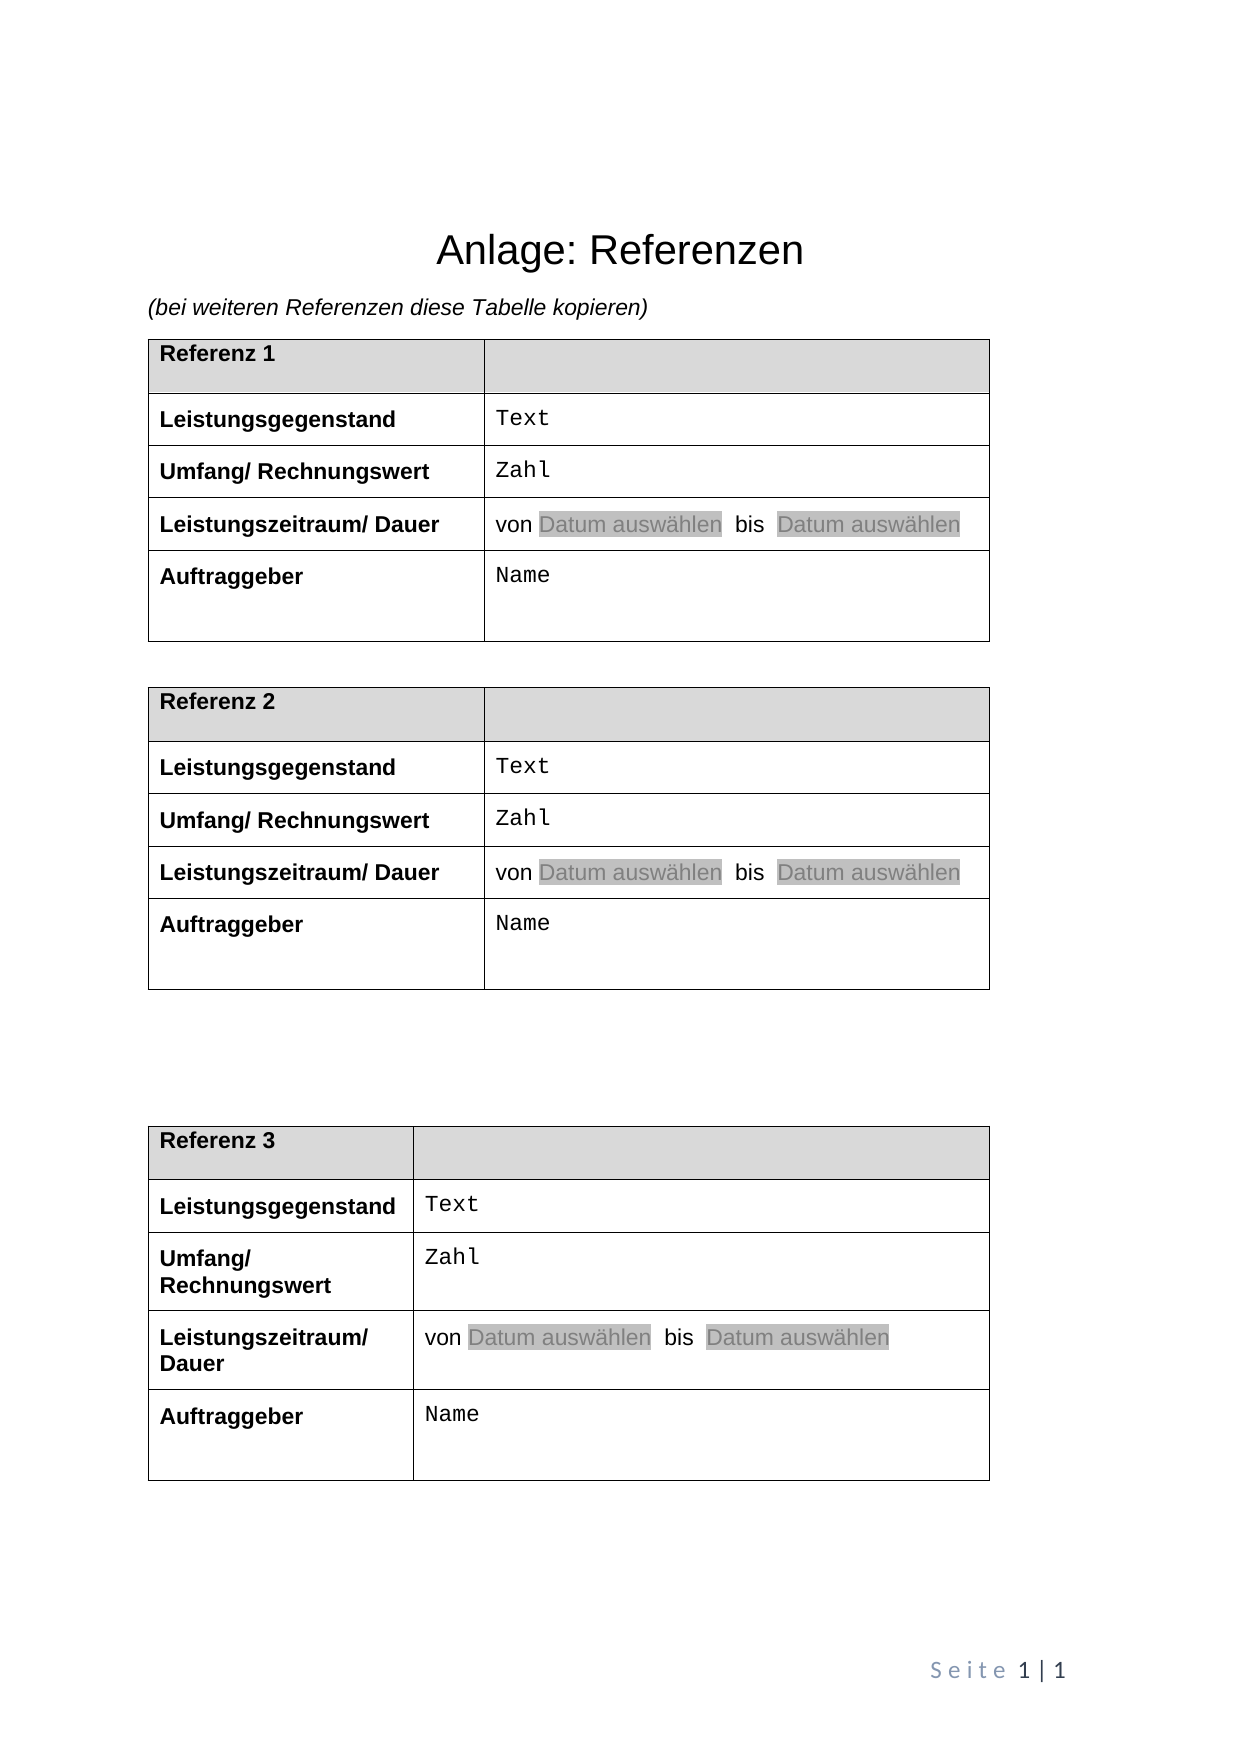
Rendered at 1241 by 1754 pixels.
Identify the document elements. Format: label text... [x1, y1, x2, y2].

table_cell Umfang/ Rechnungswert [149, 1233, 413, 1310]
table_cell Leistungsgegenstand [149, 1180, 413, 1232]
table_cell [485, 446, 989, 497]
table_cell [485, 742, 989, 793]
text (bei weiteren Referenzen diese Tabelle kopieren) [148, 293, 1093, 320]
table_header [149, 340, 484, 392]
table_cell Umfang/ Rechnungswert [149, 794, 484, 846]
table_cell Leistungsgegenstand [149, 394, 484, 445]
table_cell [485, 794, 989, 846]
table_cell [485, 394, 989, 445]
table_cell Leistungszeitraum/ Dauer [149, 847, 484, 898]
table_cell Leistungszeitraum/ Dauer [149, 1311, 413, 1389]
table_cell Umfang/ Rechnungswert [149, 446, 484, 497]
table_cell Leistungszeitraum/ Dauer [149, 498, 484, 549]
table_cell [485, 551, 989, 641]
table_cell [414, 1390, 989, 1480]
table_header [414, 1127, 989, 1179]
table_cell Auftraggeber [149, 551, 484, 641]
table_header [485, 340, 989, 392]
table_header [149, 688, 484, 741]
table_cell Auftraggeber [149, 1390, 413, 1480]
table_header [149, 1127, 413, 1179]
table_header [485, 688, 989, 741]
text Anlage: Referenzen [148, 225, 1093, 273]
table_cell Auftraggeber [149, 899, 484, 989]
table_cell von bis [485, 498, 989, 549]
table_cell [414, 1233, 989, 1310]
table_cell von bis [485, 847, 989, 898]
table_cell Leistungsgegenstand [149, 742, 484, 793]
table_cell von bis [414, 1311, 989, 1389]
table_cell [414, 1180, 989, 1232]
table_cell [485, 899, 989, 989]
